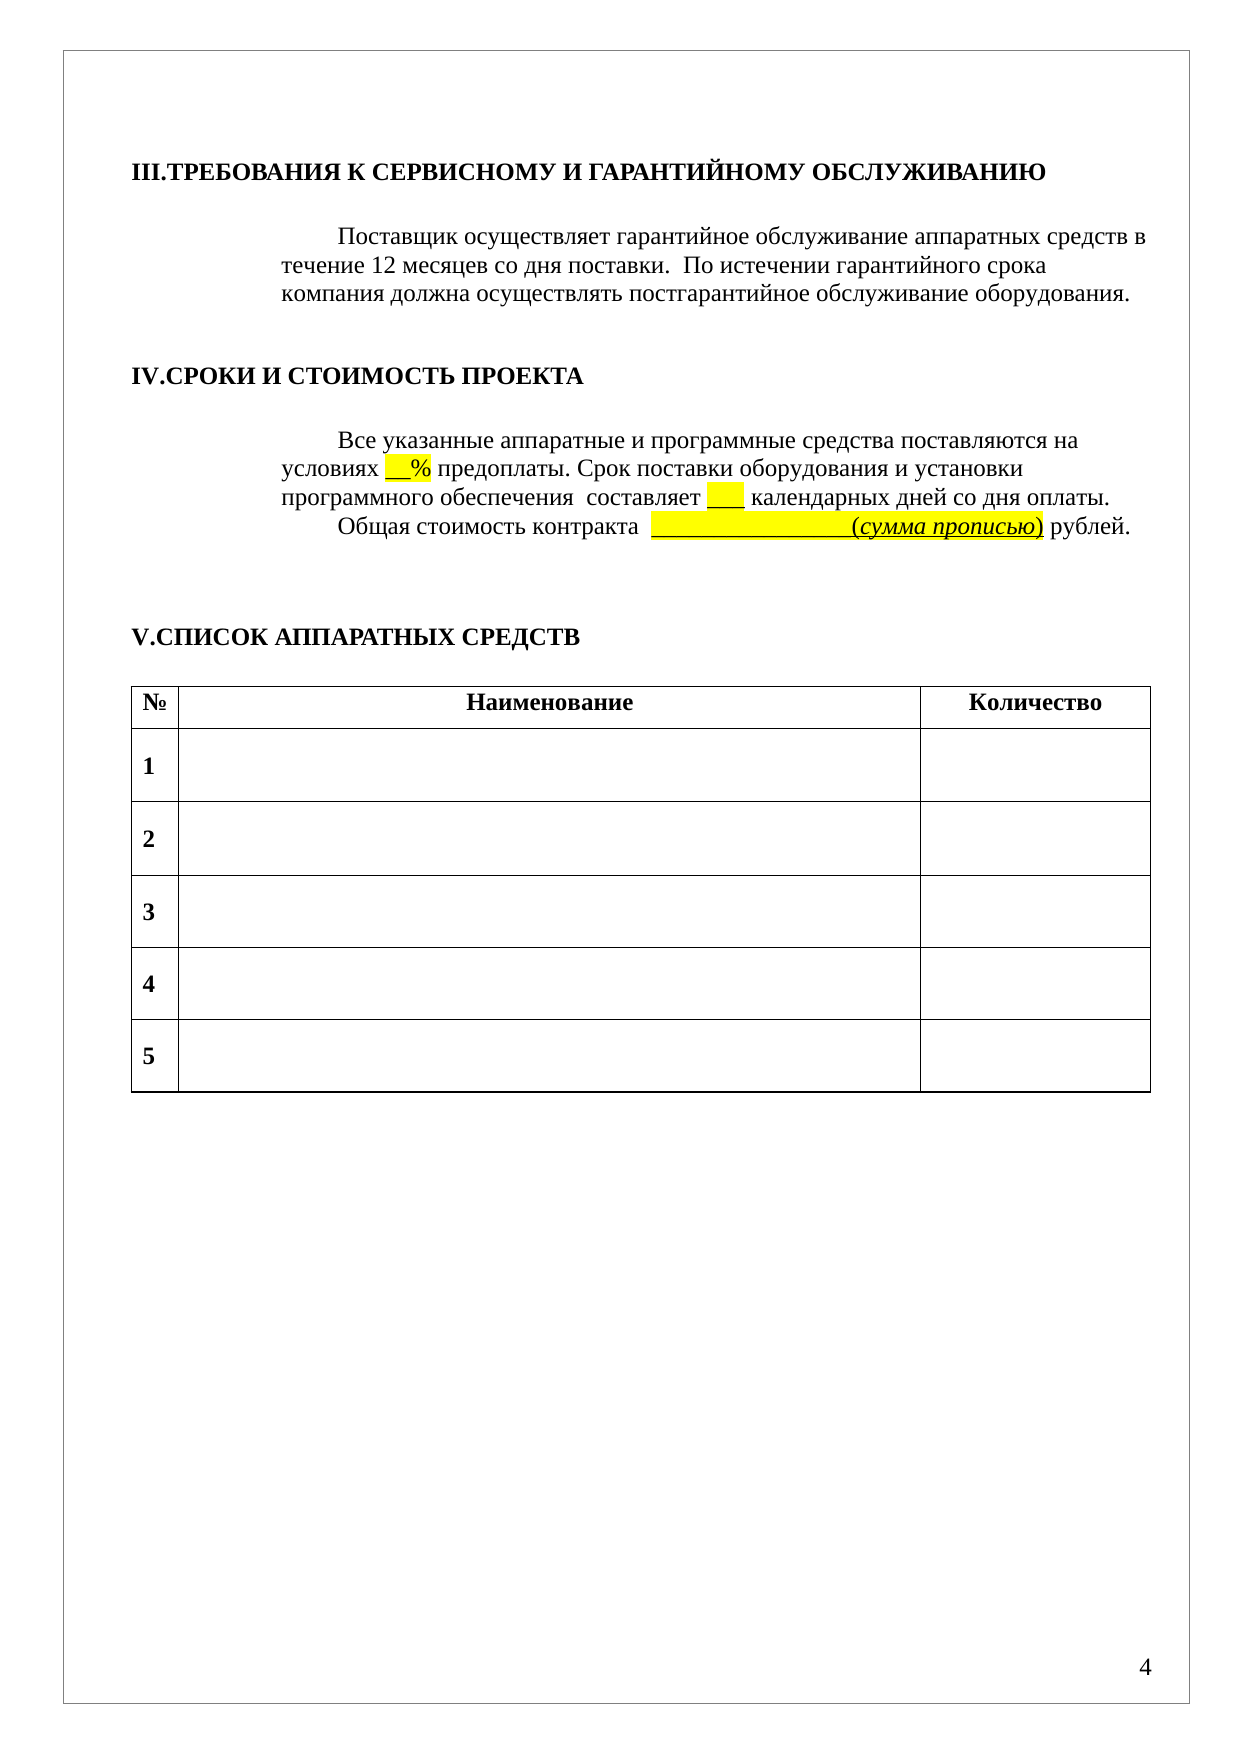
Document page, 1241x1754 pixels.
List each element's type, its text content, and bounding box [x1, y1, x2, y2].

table_cell [921, 948, 1150, 1019]
text Все указанные аппаратные и программные средства поставляются на условиях __% предоплаты. Срок поставки оборудования и установки программного обеспечения составляет ___ календарных дней со дня оплаты. [281, 425, 1152, 511]
table_cell [921, 729, 1150, 801]
table_cell [179, 948, 920, 1019]
table_cell [921, 876, 1150, 947]
table_cell [179, 876, 920, 947]
subtitle V.СПИСОК АППАРАТНЫХ СРЕДСТВ [131, 622, 1152, 651]
table_cell 1 [132, 729, 178, 801]
table_cell [179, 802, 920, 875]
table_cell [921, 802, 1150, 875]
table_cell 4 [132, 948, 178, 1019]
table_header № [132, 687, 178, 728]
table_cell [921, 1020, 1150, 1091]
table_cell [179, 729, 920, 801]
table_header Количество [921, 687, 1150, 728]
table_cell [179, 1020, 920, 1091]
text Поставщик осуществляет гарантийное обслуживание аппаратных средств в течение 12 месяцев со дня поставки. По истечении гарантийного срока компания должна осуществлять постгарантийное обслуживание оборудования. [281, 221, 1152, 307]
text Общая стоимость контракта ________________(сумма прописью) рублей. [281, 511, 651, 540]
table_header Наименование [179, 687, 920, 728]
table_cell 2 [132, 802, 178, 875]
table_cell 5 [132, 1020, 178, 1091]
subtitle III.ТРЕБОВАНИЯ К СЕРВИСНОМУ И ГАРАНТИЙНОМУ ОБСЛУЖИВАНИЮ [131, 157, 1152, 186]
table_cell 3 [132, 876, 178, 947]
subtitle IV.СРОКИ И СТОИМОСТЬ ПРОЕКТА [131, 361, 1152, 390]
